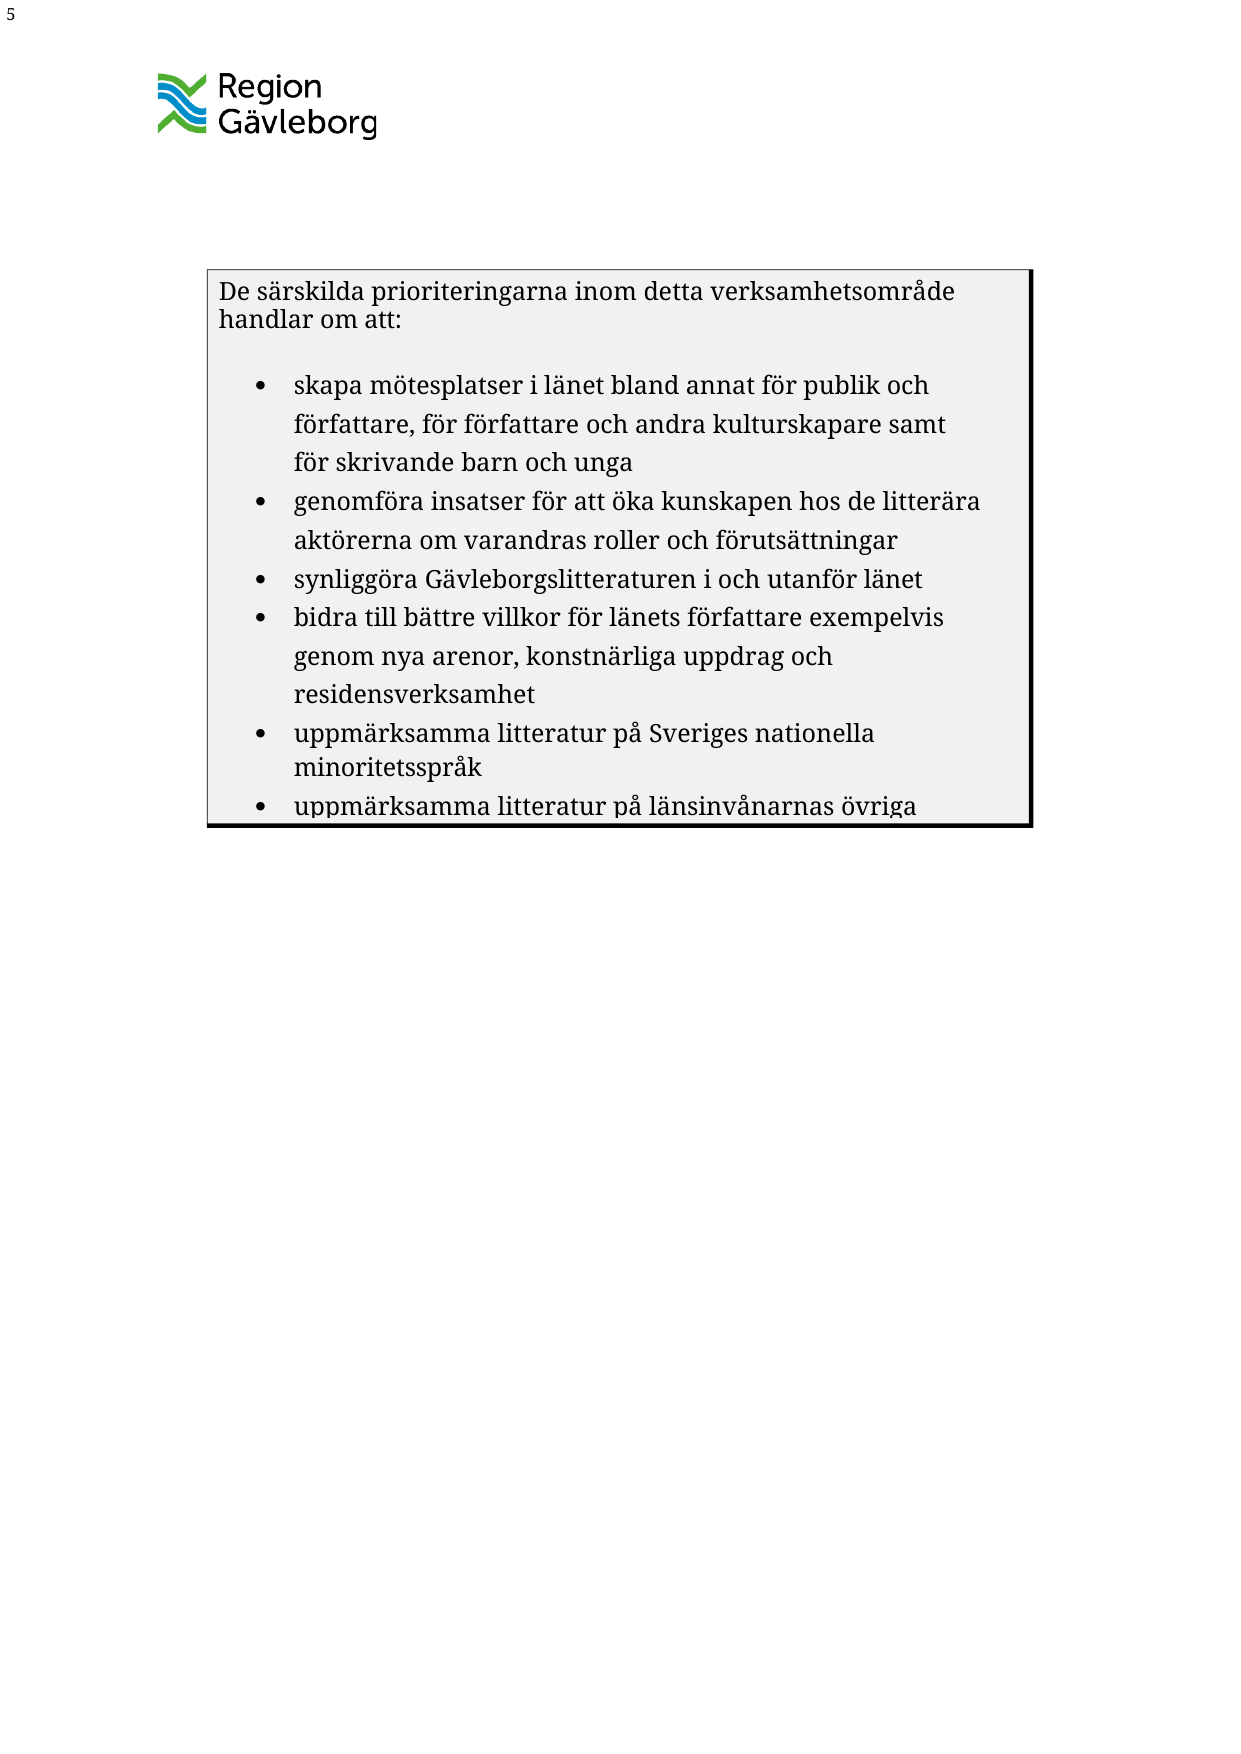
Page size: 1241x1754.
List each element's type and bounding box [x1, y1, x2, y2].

picture [157, 73, 377, 140]
picture [179, 100, 192, 113]
